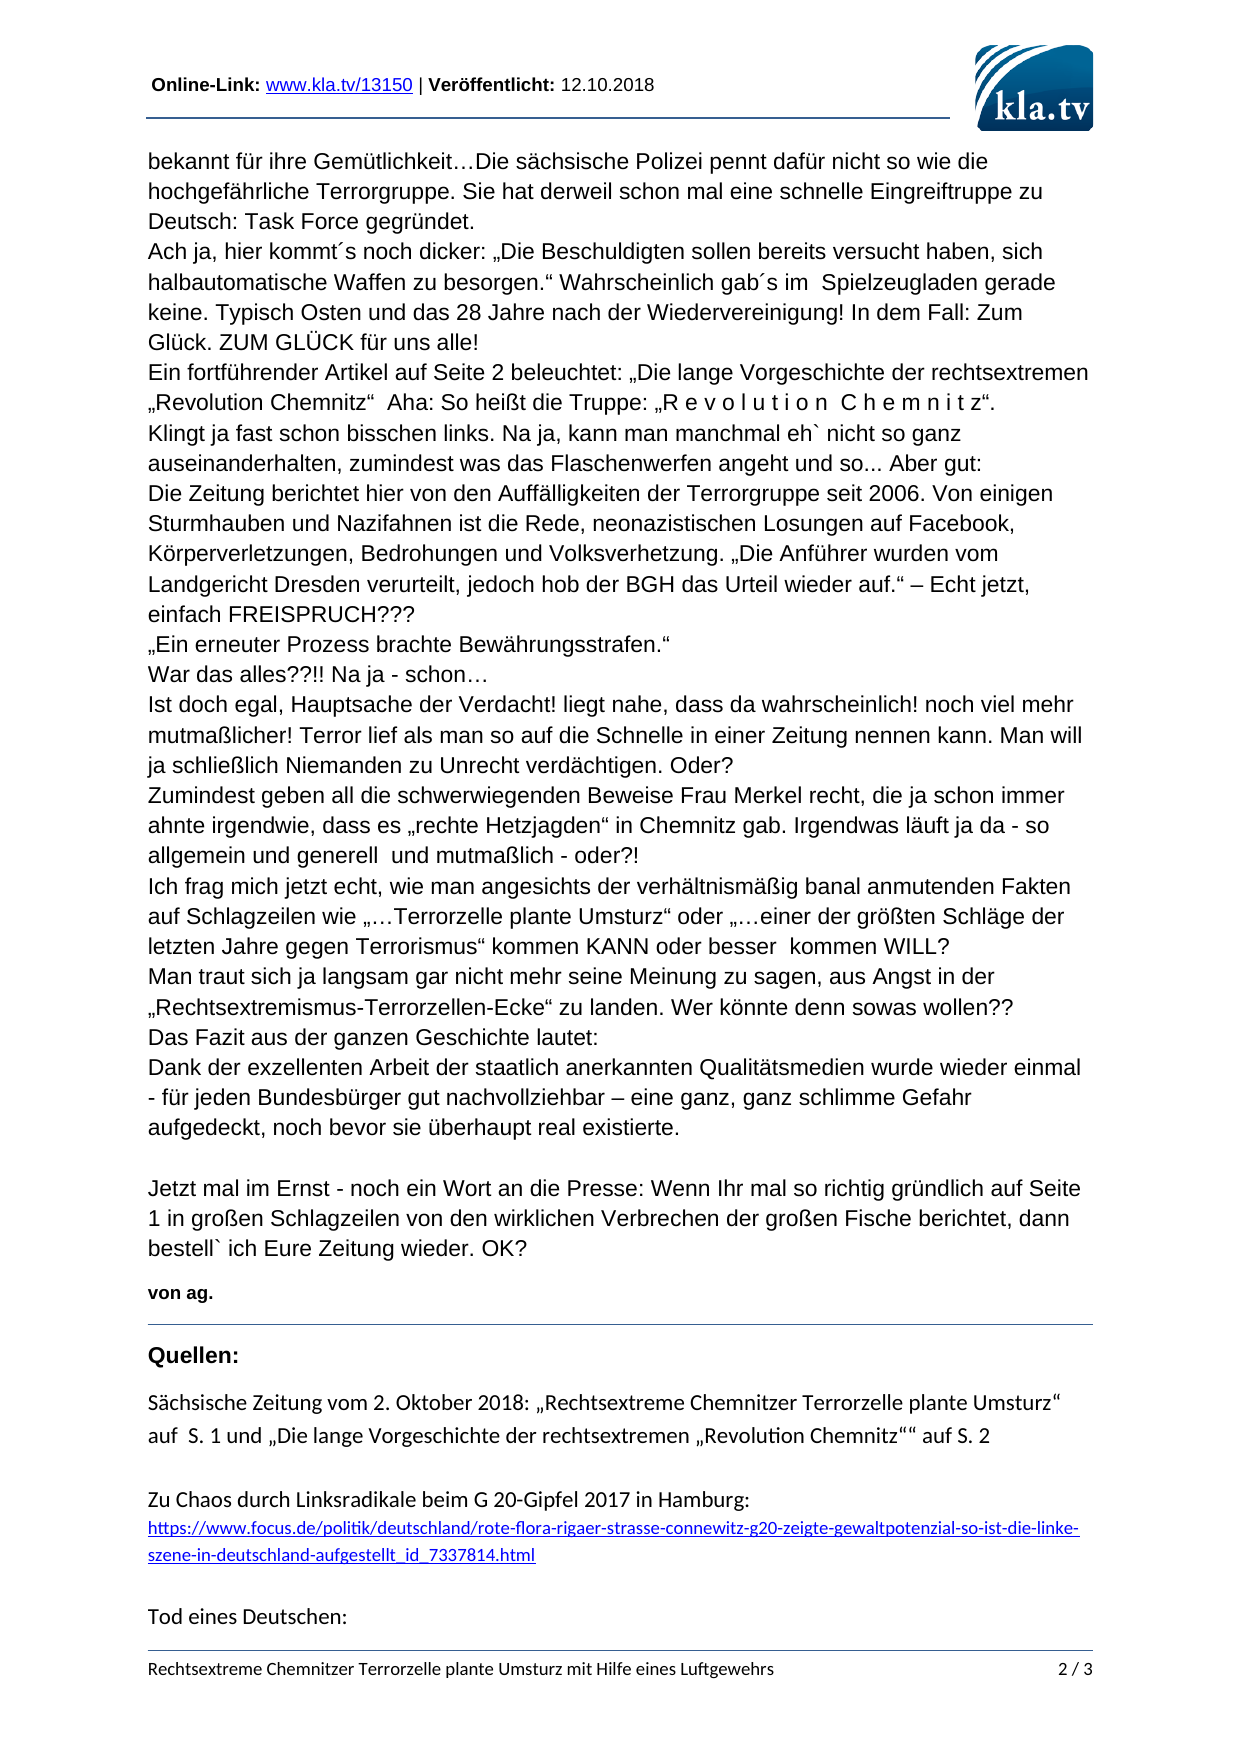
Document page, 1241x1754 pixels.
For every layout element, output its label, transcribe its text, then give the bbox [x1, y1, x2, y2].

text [148, 1388, 1093, 1630]
text Quellen: [148, 1325, 1093, 1368]
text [148, 148, 1093, 1261]
text von ag. [148, 1282, 1093, 1303]
